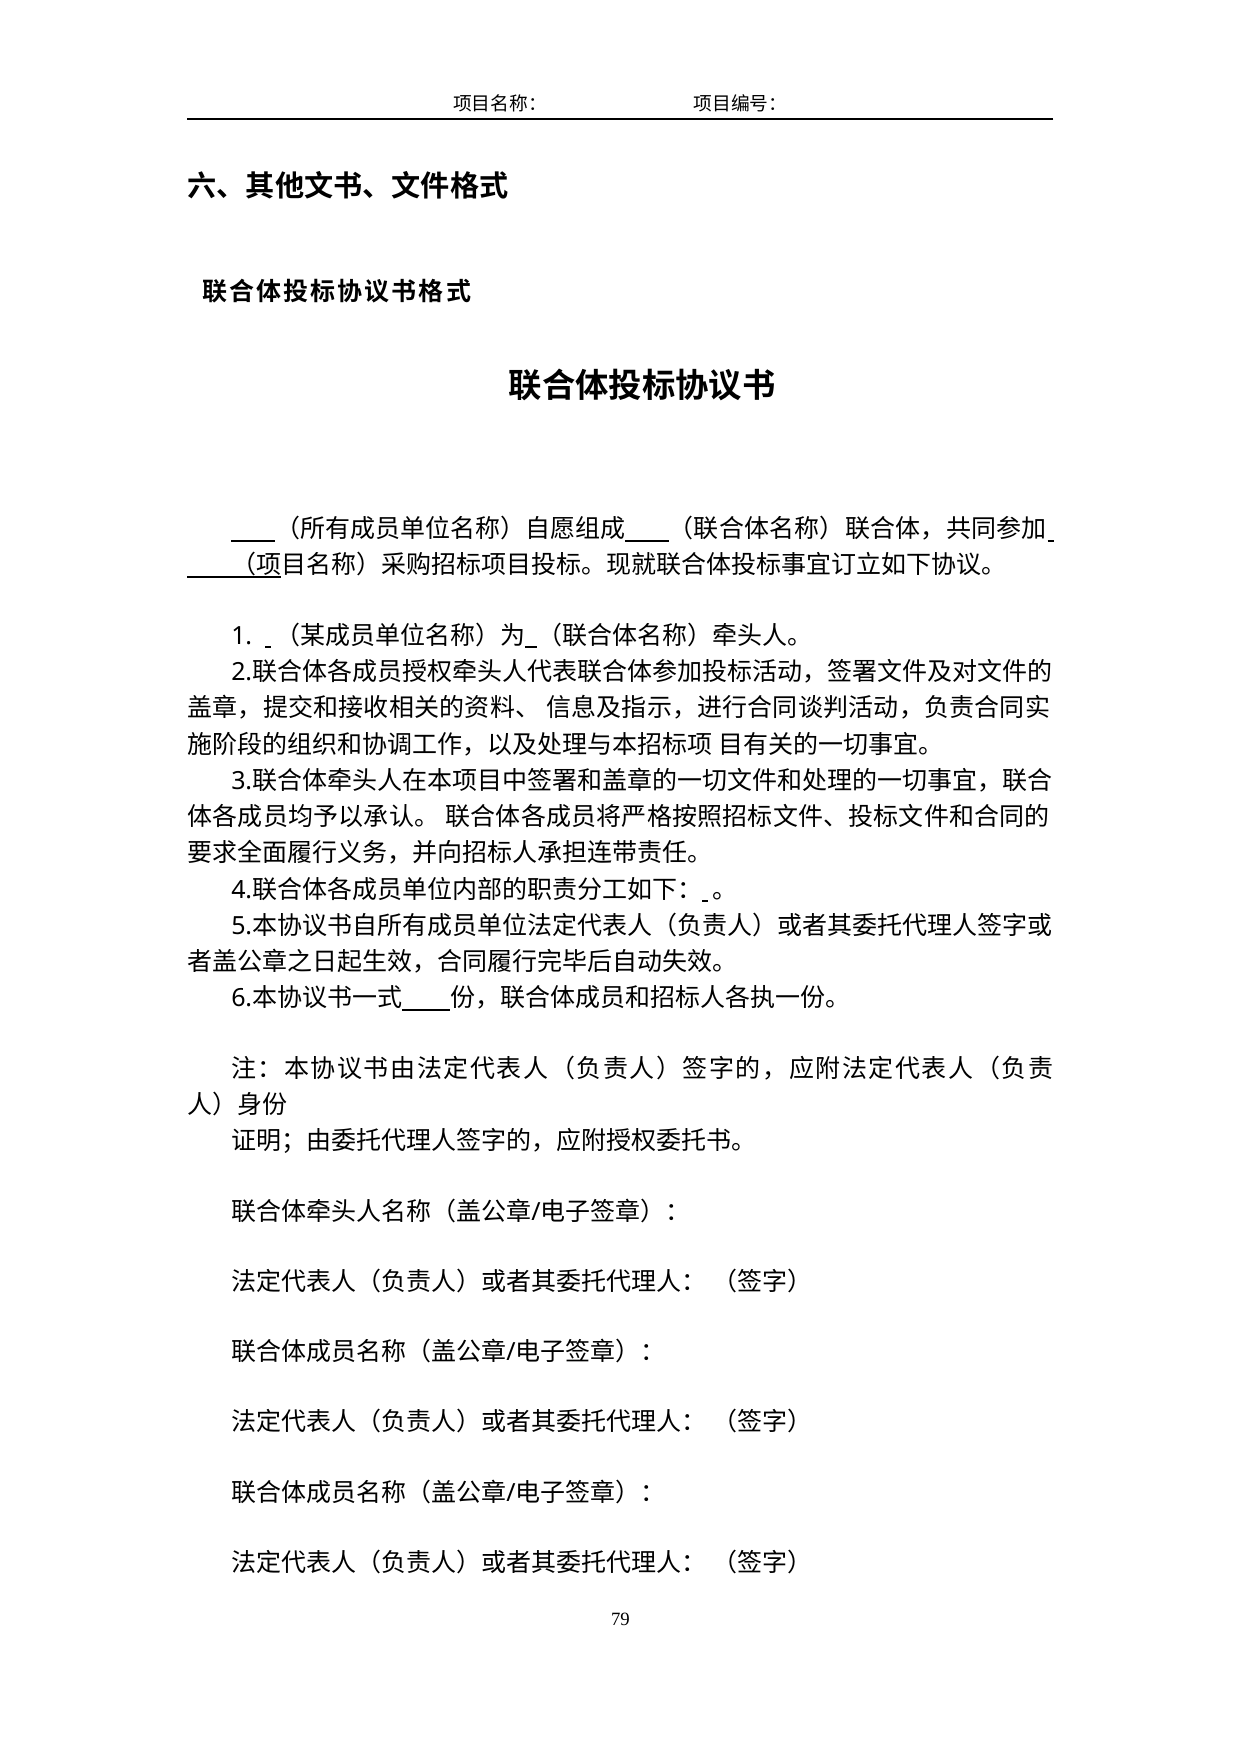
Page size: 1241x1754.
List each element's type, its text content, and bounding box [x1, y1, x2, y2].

text 联合体牵头人名称（盖公章/电子签章）： [187, 1191, 1053, 1227]
text 注：本协议书由法定代表人（负责人）签字的，应附法定代表人（负责人）身份 [187, 1048, 1053, 1121]
text 联合体投标协议书 [187, 358, 1053, 407]
text 六、其他文书、文件格式 [187, 162, 1053, 205]
text 法定代表人（负责人）或者其委托代理人： （签字） [187, 1261, 1053, 1297]
text 法定代表人（负责人）或者其委托代理人： （签字） [187, 1542, 1053, 1579]
text 联合体成员名称（盖公章/电子签章）： [187, 1472, 1053, 1508]
text 6.本协议书一式 份，联合体成员和招标人各执一份。 [187, 978, 1053, 1014]
text 4.联合体各成员单位内部的职责分工如下： 。 [187, 869, 1053, 905]
text （所有成员单位名称）自愿组成 （联合体名称）联合体，共同参加 （项目名称）采购招标项目投标。现就联合体投标事宜订立如下协议。 [187, 509, 1053, 581]
text 2.联合体各成员授权牵头人代表联合体参加投标活动，签署文件及对文件的盖章，提交和接收相关的资料、 信息及指示，进行合同谈判活动，负责合同实施阶段的组织和协调工作，以及处理与本招标项 目有关的一切事宜。 [187, 652, 1053, 760]
text 3.联合体牵头人在本项目中签署和盖章的一切文件和处理的一切事宜，联合体各成员均予以承认。 联合体各成员将严格按照招标文件、投标文件和合同的要求全面履行义务，并向招标人承担连带责任。 [187, 760, 1053, 869]
text 法定代表人（负责人）或者其委托代理人： （签字） [187, 1402, 1053, 1438]
text 1. （某成员单位名称）为 （联合体名称）牵头人。 [187, 615, 1053, 652]
text 联合体投标协议书格式 [202, 271, 1053, 308]
text 联合体成员名称（盖公章/电子签章）： [187, 1332, 1053, 1368]
text 证明；由委托代理人签字的，应附授权委托书。 [187, 1121, 1053, 1157]
text 5.本协议书自所有成员单位法定代表人（负责人）或者其委托代理人签字或者盖公章之日起生效，合同履行完毕后自动失效。 [187, 905, 1053, 978]
